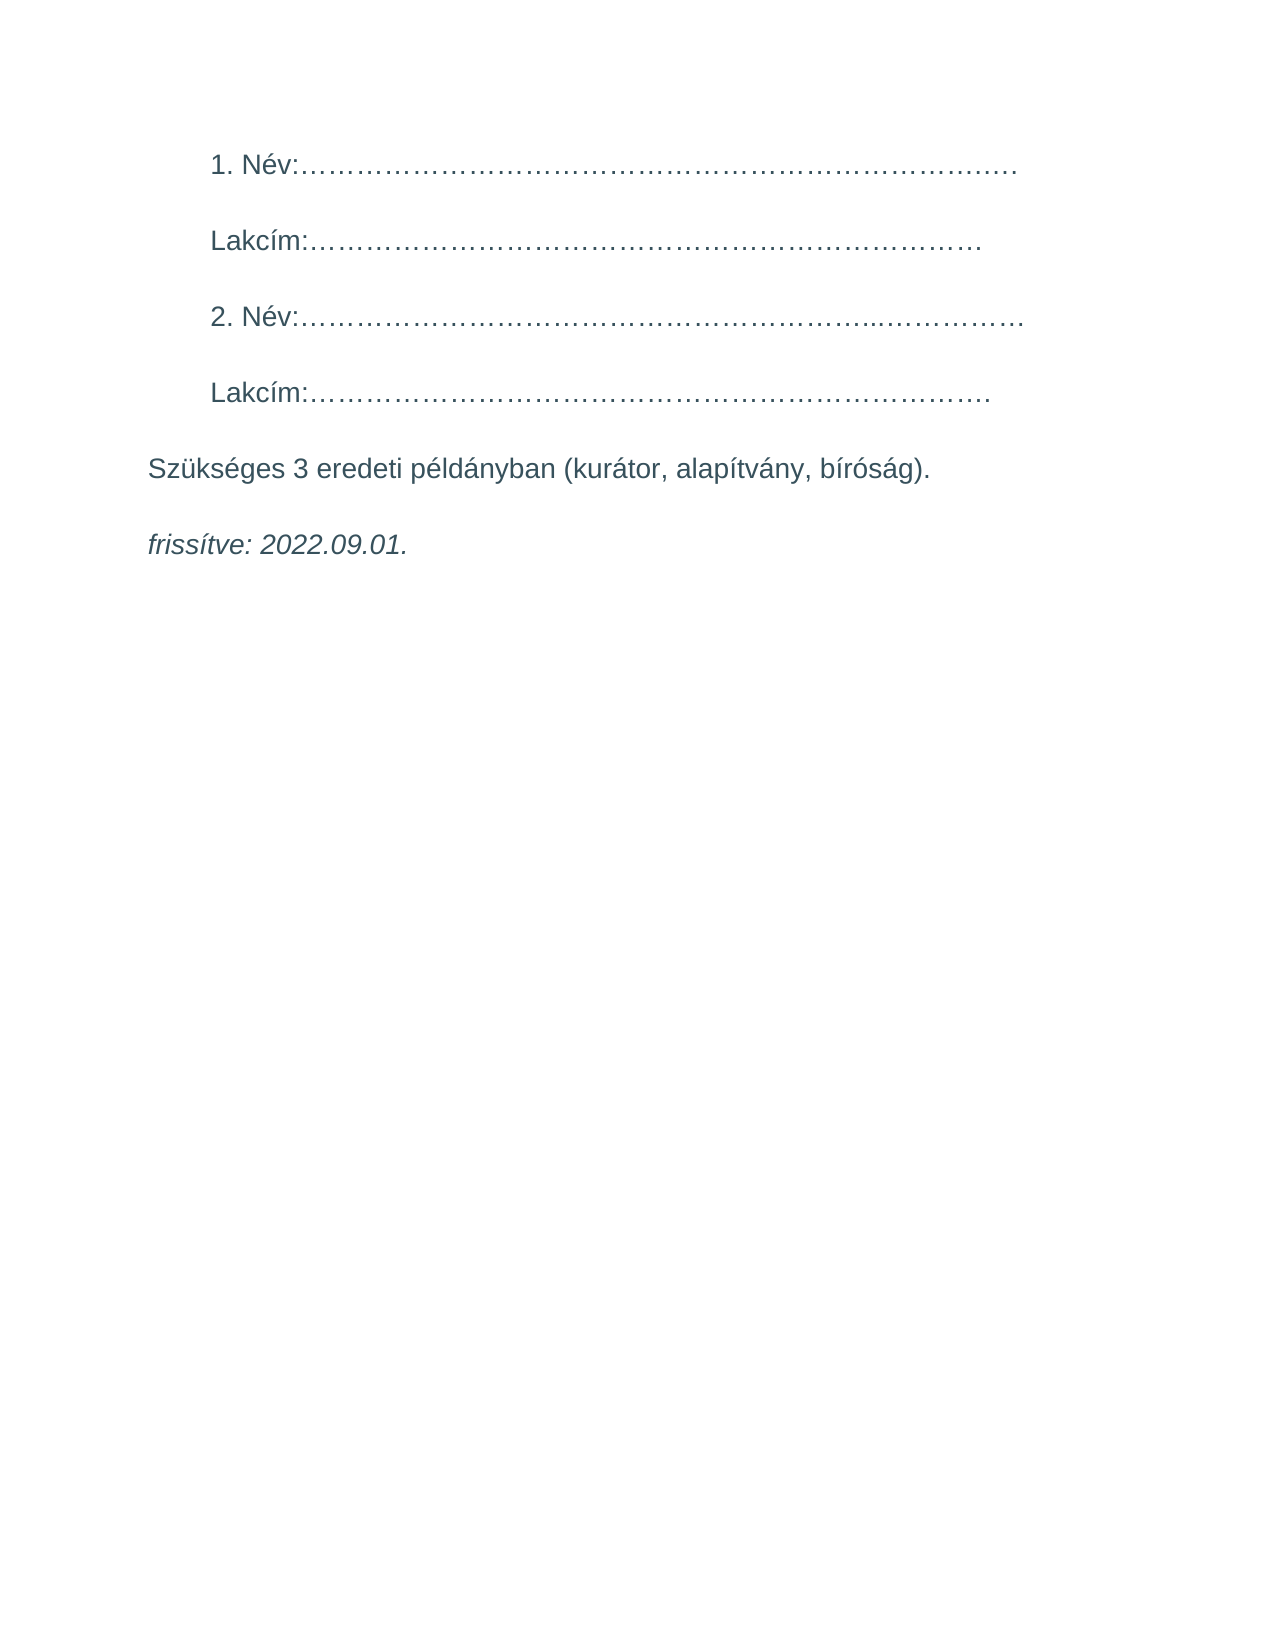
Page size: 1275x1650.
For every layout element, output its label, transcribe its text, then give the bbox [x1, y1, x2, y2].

text Lakcím:……………………………………………………………… [210, 224, 1127, 256]
text Lakcím:………………………………………………………………. [210, 376, 1127, 408]
text frissítve: 2022.09.01. [148, 528, 1127, 561]
text 1. Név:……………………………………………………………….…. [210, 148, 1127, 180]
text Szükséges 3 eredeti példányban (kurátor, alapítvány, bíróság). [148, 452, 1127, 484]
text 2. Név:……………………………………………………...…………… [210, 300, 1127, 332]
